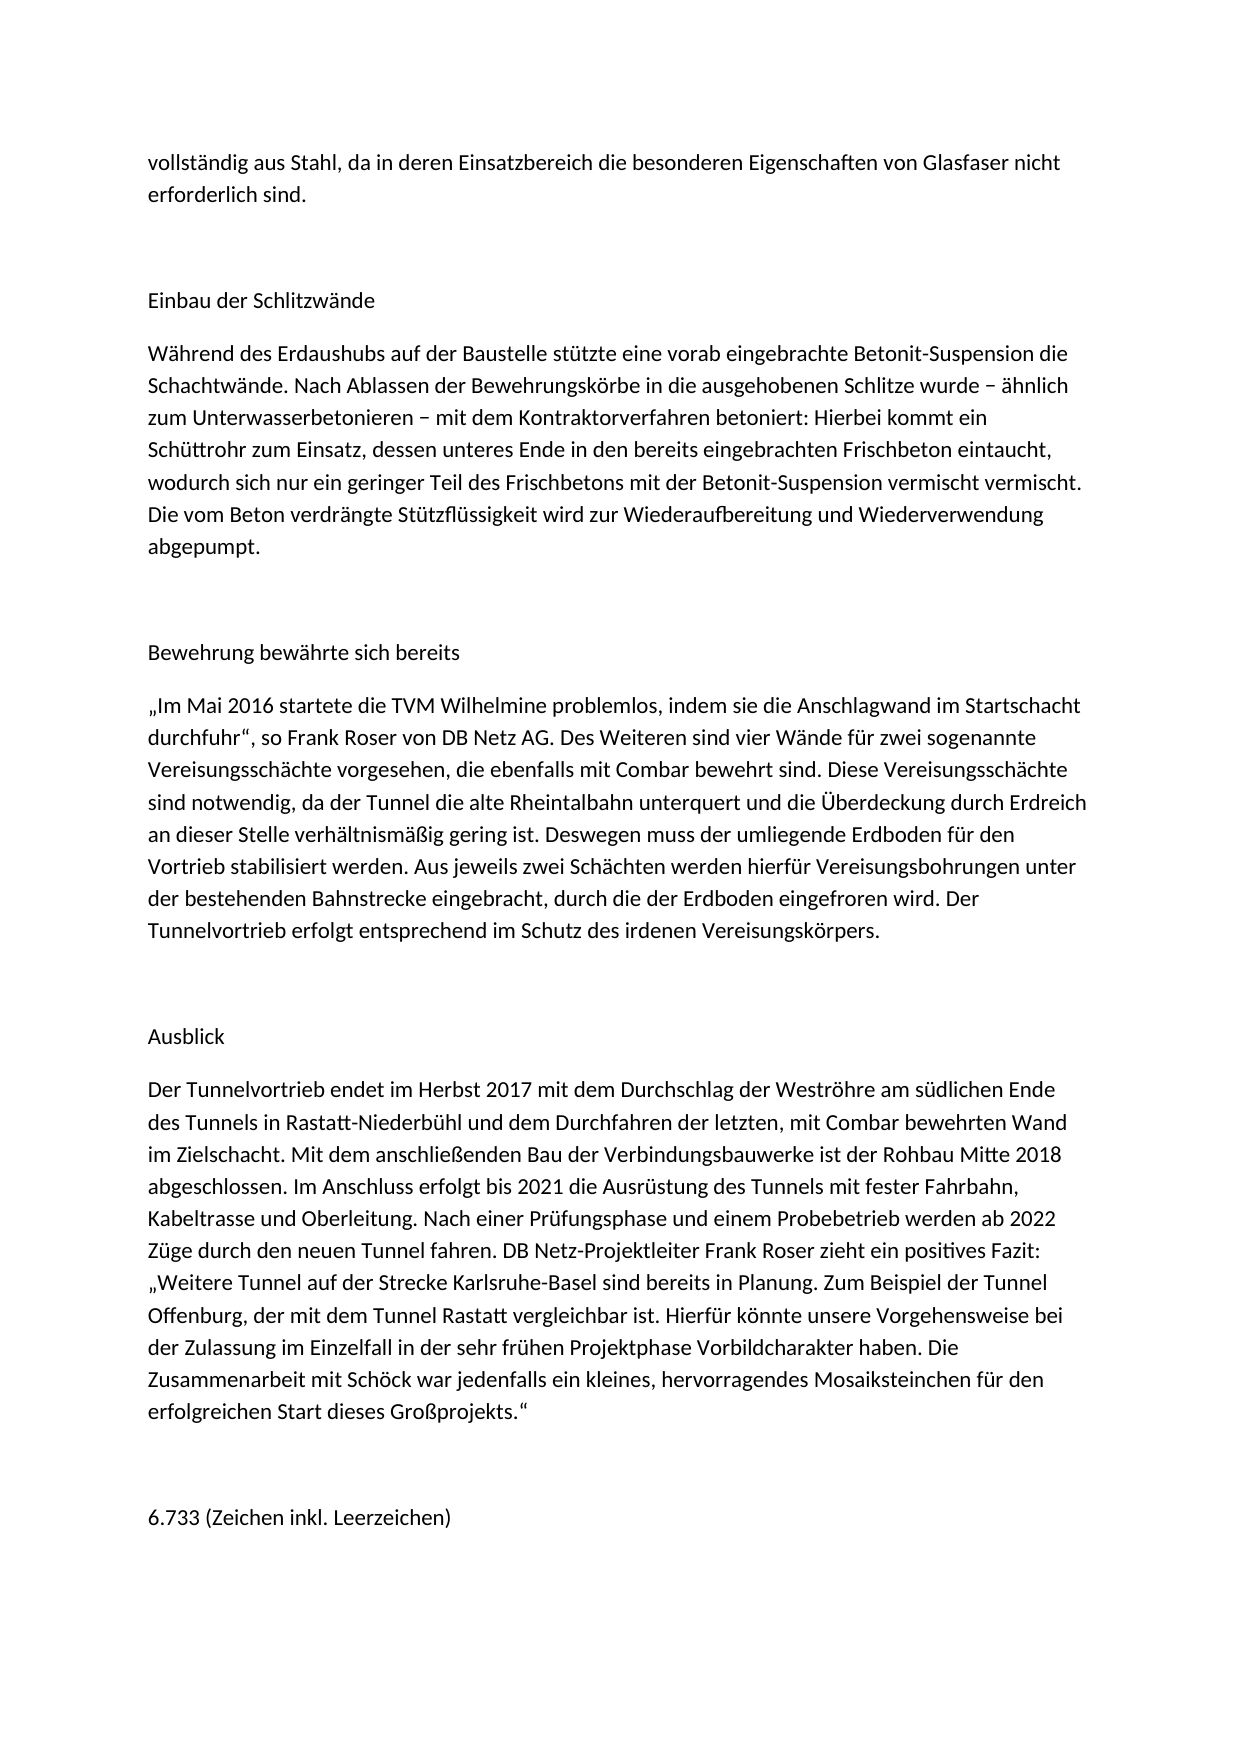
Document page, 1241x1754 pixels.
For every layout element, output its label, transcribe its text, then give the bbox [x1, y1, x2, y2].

text Einbau der Schlitzwände [148, 286, 1093, 314]
text 6.733 (Zeichen inkl. Leerzeichen) [148, 1503, 1093, 1531]
text Während des Erdaushubs auf der Baustelle stützte eine vorab eingebrachte Betonit-Suspension die Schachtwände. Nach Ablassen der Bewehrungskörbe in die ausgehobenen Schlitze wurde − ähnlich zum Unterwasserbetonieren − mit dem Kontraktorverfahren betoniert: Hierbei kommt ein Schüttrohr zum Einsatz, dessen unteres Ende in den bereits eingebrachten Frischbeton eintaucht, wodurch sich nur ein geringer Teil des Frischbetons mit der Betonit-Suspension vermischt vermischt. Die vom Beton verdrängte Stützflüssigkeit wird zur Wiederaufbereitung und Wiederverwendung abgepumpt. [148, 339, 1093, 560]
text Ausblick [148, 1022, 1093, 1050]
text Der Tunnelvortrieb endet im Herbst 2017 mit dem Durchschlag der Weströhre am südlichen Ende des Tunnels in Rastatt-Niederbühl und dem Durchfahren der letzten, mit Combar bewehrten Wand im Zielschacht. Mit dem anschließenden Bau der Verbindungsbauwerke ist der Rohbau Mitte 2018 abgeschlossen. Im Anschluss erfolgt bis 2021 die Ausrüstung des Tunnels mit fester Fahrbahn, Kabeltrasse und Oberleitung. Nach einer Prüfungsphase und einem Probebetrieb werden ab 2022 Züge durch den neuen Tunnel fahren. DB Netz-Projektleiter Frank Roser zieht ein positives Fazit: „Weitere Tunnel auf der Strecke Karlsruhe-Basel sind bereits in Planung. Zum Beispiel der Tunnel Offenburg, der mit dem Tunnel Rastatt vergleichbar ist. Hierfür könnte unsere Vorgehensweise bei der Zulassung im Einzelfall in der sehr frühen Projektphase Vorbildcharakter haben. Die Zusammenarbeit mit Schöck war jedenfalls ein kleines, hervorragendes Mosaiksteinchen für den erfolgreichen Start dieses Großprojekts.“ [148, 1075, 1093, 1425]
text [148, 148, 1093, 208]
text „Im Mai 2016 startete die TVM Wilhelmine problemlos, indem sie die Anschlagwand im Startschacht durchfuhr“, so Frank Roser von DB Netz AG. Des Weiteren sind vier Wände für zwei sogenannte Vereisungsschächte vorgesehen, die ebenfalls mit Combar bewehrt sind. Diese Vereisungsschächte sind notwendig, da der Tunnel die alte Rheintalbahn unterquert und die Überdeckung durch Erdreich an dieser Stelle verhältnismäßig gering ist. Deswegen muss der umliegende Erdboden für den Vortrieb stabilisiert werden. Aus jeweils zwei Schächten werden hierfür Vereisungsbohrungen unter der bestehenden Bahnstrecke eingebracht, durch die der Erdboden eingefroren wird. Der Tunnelvortrieb erfolgt entsprechend im Schutz des irdenen Vereisungskörpers. [148, 691, 1093, 944]
text Bewehrung bewährte sich bereits [148, 638, 1093, 666]
